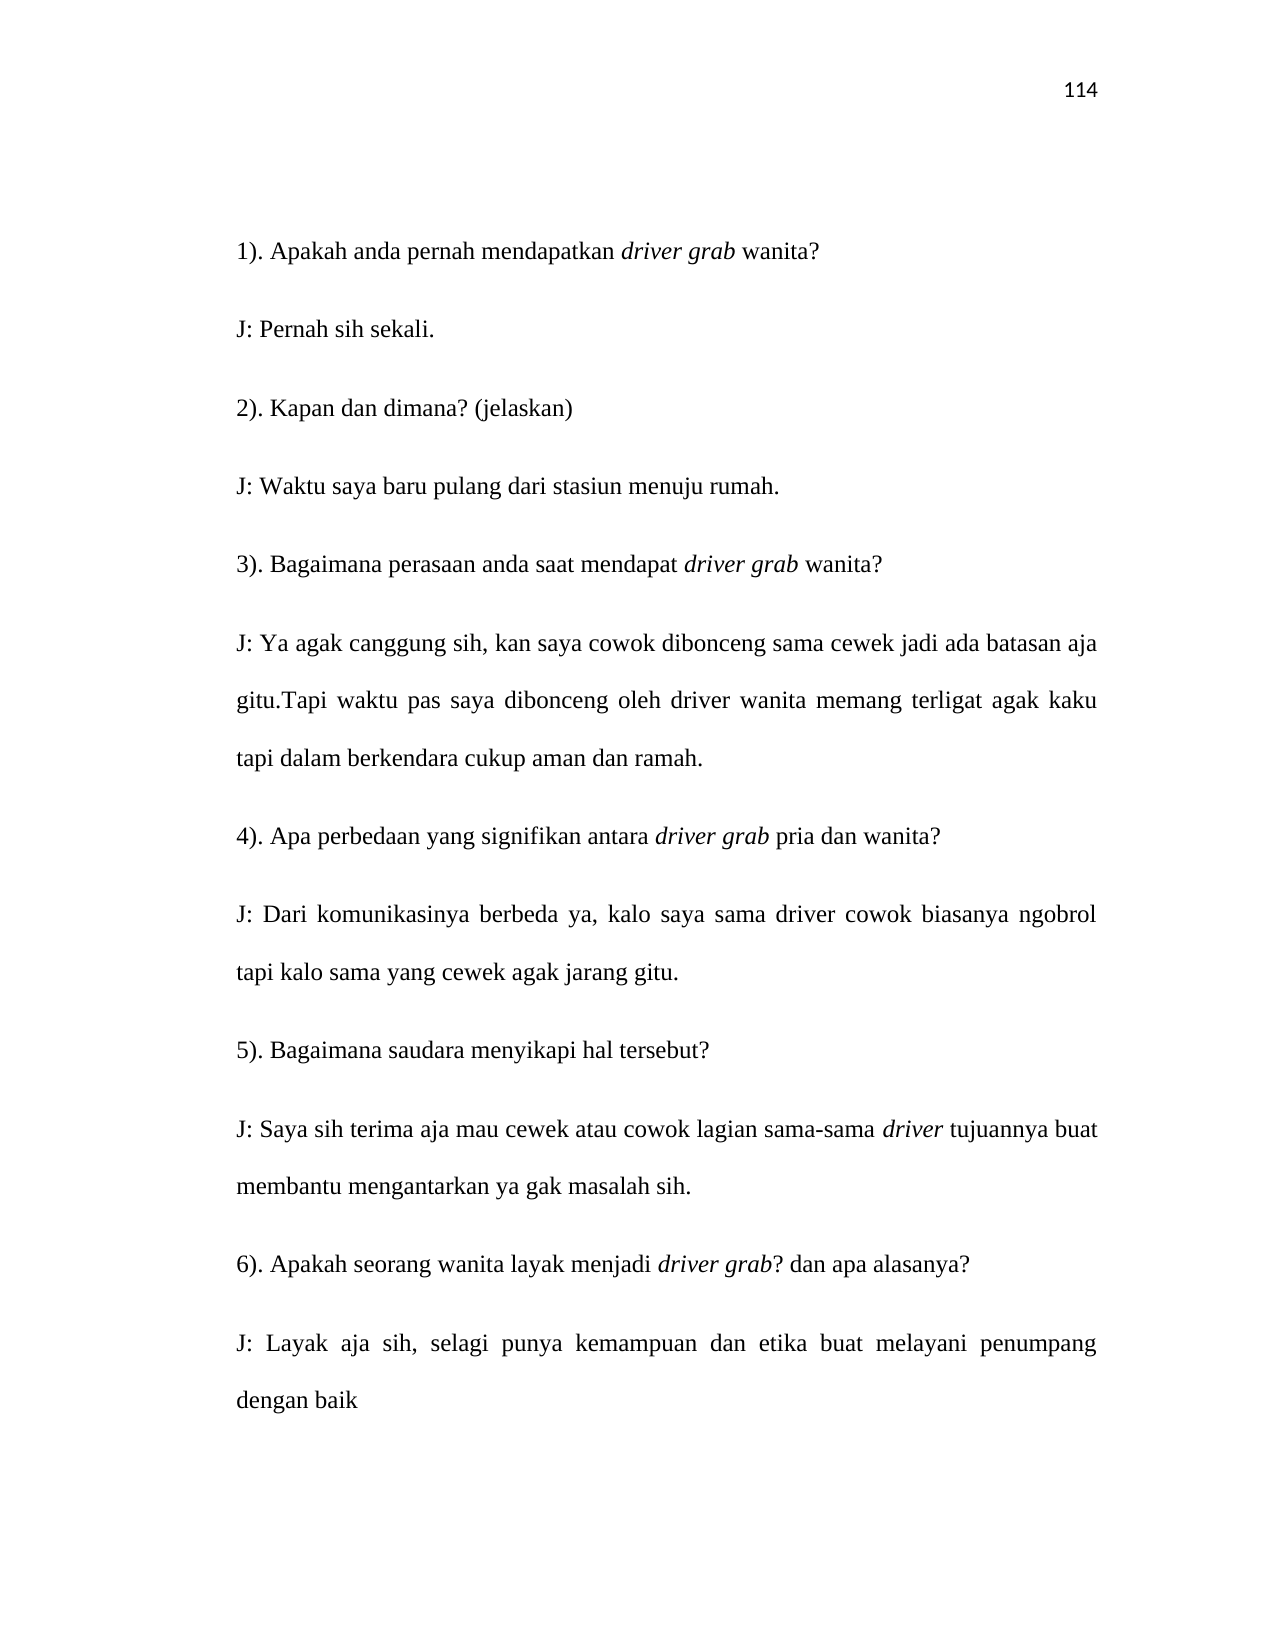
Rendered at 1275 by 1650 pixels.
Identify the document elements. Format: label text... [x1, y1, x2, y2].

text 4). Apa perbedaan yang signifikan antara driver grab pria dan wanita? [236, 821, 1098, 850]
text 5). Bagaimana saudara menyikapi hal tersebut? [236, 1035, 1098, 1064]
text J: Saya sih terima aja mau cewek atau cowok lagian sama-sama driver tujuannya buat membantu mengantarkan ya gak masalah sih. [236, 1114, 1098, 1200]
text 2). Kapan dan dimana? (jelaskan) [236, 393, 1098, 422]
text J: Dari komunikasinya berbeda ya, kalo saya sama driver cowok biasanya ngobrol tapi kalo sama yang cewek agak jarang gitu. [236, 899, 1098, 986]
text 1). Apakah anda pernah mendapatkan driver grab wanita? [236, 236, 1098, 265]
text J: Pernah sih sekali. [236, 314, 1098, 343]
text J: Waktu saya baru pulang dari stasiun menuju rumah. [236, 471, 1098, 500]
text J: Ya agak canggung sih, kan saya cowok dibonceng sama cewek jadi ada batasan aja gitu.Tapi waktu pas saya dibonceng oleh driver wanita memang terligat agak kaku tapi dalam berkendara cukup aman dan ramah. [236, 628, 1098, 772]
text 6). Apakah seorang wanita layak menjadi driver grab? dan apa alasanya? [236, 1249, 1098, 1278]
text J: Layak aja sih, selagi punya kemampuan dan etika buat melayani penumpang dengan baik [236, 1328, 1098, 1414]
text 3). Bagaimana perasaan anda saat mendapat driver grab wanita? [236, 549, 1098, 578]
